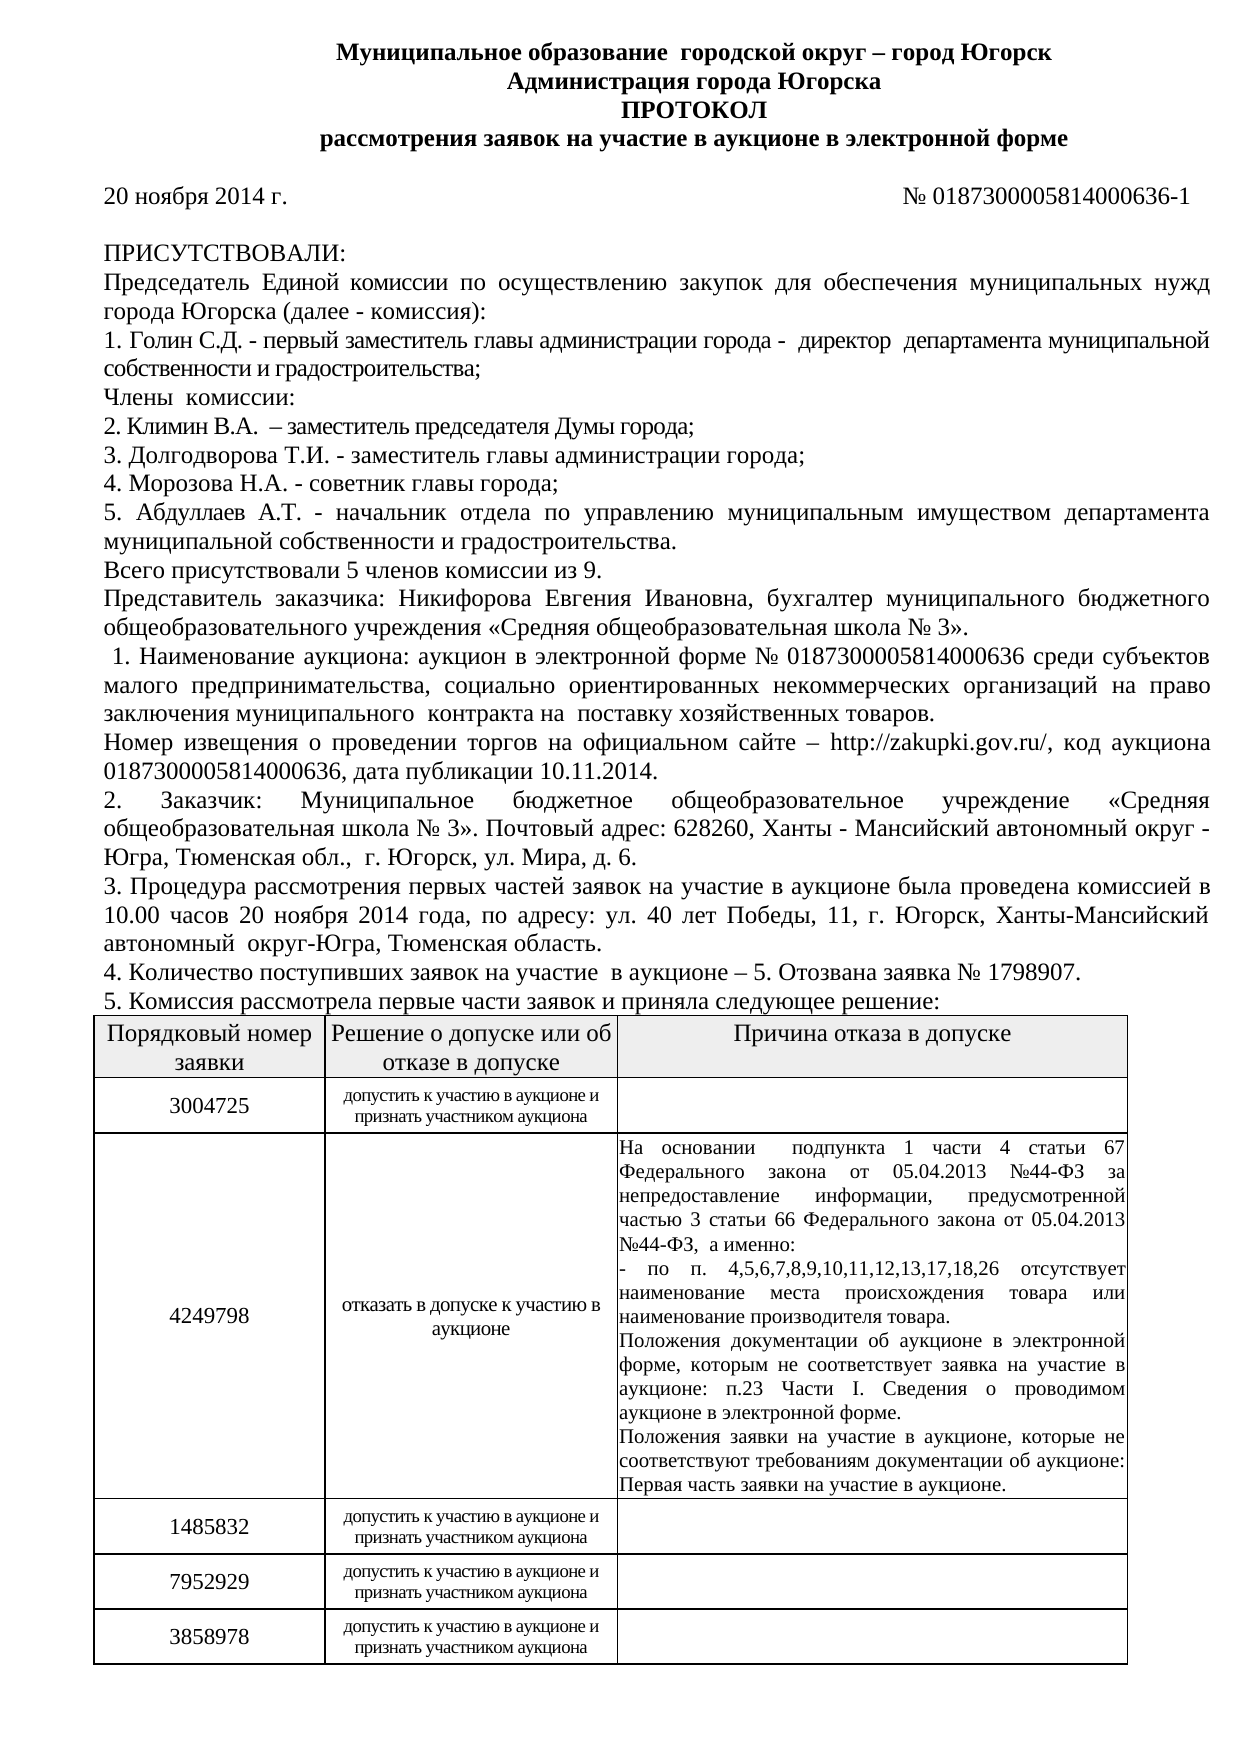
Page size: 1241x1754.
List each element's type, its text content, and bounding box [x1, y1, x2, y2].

table_cell [618, 1555, 1127, 1608]
table_header Порядковый номер заявки [95, 1016, 324, 1077]
text Представитель заказчика: Никифорова Евгения Ивановна, бухгалтер муниципального бюджетного общеобразовательного учреждения «Средняя общеобразовательная школа № 3». [103, 583, 1211, 641]
text Номер извещения о проведении торгов на официальном сайте – http://zakupki.gov.ru/, код аукциона 0187300005814000636, дата публикации 10.11.2014. [103, 727, 1211, 785]
table_cell допустить к участию в аукционе и признать участником аукциона [326, 1610, 617, 1663]
text 5. Абдуллаев А.Т. - начальник отдела по управлению муниципальным имуществом департамента муниципальной собственности и градостроительства. [103, 497, 1211, 555]
table_header Причина отказа в допуске [618, 1016, 1127, 1077]
text 1. Наименование аукциона: аукцион в электронной форме № 0187300005814000636 среди субъектов малого предпринимательства, социально ориентированных некоммерческих организаций на право заключения муниципального контракта на поставку хозяйственных товаров. [103, 641, 1211, 727]
text 3. Процедура рассмотрения первых частей заявок на участие в аукционе была проведена комиссией в 10.00 часов 20 ноября 2014 года, по адресу: ул. 40 лет Победы, 11, г. Югорск, Ханты-Мансийский автономный округ-Югра, Тюменская область. [103, 871, 1211, 957]
text 20 ноября 2014 г. № 0187300005814000636-1 [103, 181, 1211, 210]
table_cell отказать в допуске к участию в аукционе [326, 1134, 617, 1498]
table_cell [618, 1610, 1127, 1663]
text Администрация города Югорска [177, 66, 1211, 95]
table_cell [618, 1499, 1127, 1553]
table_cell 4249798 [95, 1134, 324, 1498]
text ПРОТОКОЛ [177, 95, 1211, 123]
table_cell 1485832 [95, 1499, 324, 1553]
text 2. Заказчик: Муниципальное бюджетное общеобразовательное учреждение «Средняя общеобразовательная школа № 3». Почтовый адрес: 628260, Ханты - Мансийский автономный округ - Югра, Тюменская обл., г. Югорск, ул. Мира, д. 6. [103, 785, 1211, 871]
text 4. Морозова Н.А. - советник главы города; [103, 468, 1211, 497]
table_cell На основании подпункта 1 части 4 статьи 67 Федерального закона от 05.04.2013 №44-ФЗ за непредоставление информации, предусмотренной частью 3 статьи 66 Федерального закона от 05.04.2013 №44-ФЗ, а именно: - по п. 4,5,6,7,8,9,10,11,12,13,17,18,26 отсутствует наименование места происхождения товара или наименование производителя товара. Положения документации об аукционе в электронной форме, которым не соответствует заявка на участие в аукционе: п.23 Части I. Сведения о проводимом аукционе в электронной форме. Положения заявки на участие в аукционе, которые не соответствуют требованиям документации об аукционе: Первая часть заявки на участие в аукционе. [618, 1134, 1127, 1498]
text рассмотрения заявок на участие в аукционе в электронной форме [177, 123, 1211, 152]
table_cell [618, 1078, 1127, 1132]
table_cell допустить к участию в аукционе и признать участником аукциона [326, 1555, 617, 1608]
text 3. Долгодворова Т.И. - заместитель главы администрации города; [103, 440, 1211, 468]
text 1. Голин С.Д. - первый заместитель главы администрации города - директор департамента муниципальной собственности и градостроительства; [103, 325, 1211, 382]
table_cell 3004725 [95, 1078, 324, 1132]
table_header Решение о допуске или об отказе в допуске [326, 1016, 617, 1077]
text 5. Комиссия рассмотрела первые части заявок и приняла следующее решение: [103, 986, 1211, 1015]
text ПРИСУТСТВОВАЛИ: [103, 238, 1211, 267]
table_cell допустить к участию в аукционе и признать участником аукциона [326, 1499, 617, 1553]
table_cell 7952929 [95, 1555, 324, 1608]
text Председатель Единой комиссии по осуществлению закупок для обеспечения муниципальных нужд города Югорска (далее - комиссия): [103, 267, 1211, 325]
table_cell 3858978 [95, 1610, 324, 1663]
text Муниципальное образование городской округ – город Югорск [177, 37, 1211, 66]
text 4. Количество поступивших заявок на участие в аукционе – 5. Отозвана заявка № 1798907. [103, 957, 1211, 986]
table_cell допустить к участию в аукционе и признать участником аукциона [326, 1078, 617, 1132]
text 2. Климин В.А. – заместитель председателя Думы города; [103, 411, 1211, 440]
text Всего присутствовали 5 членов комиссии из 9. [103, 555, 1211, 583]
text Члены комиссии: [103, 382, 1211, 411]
